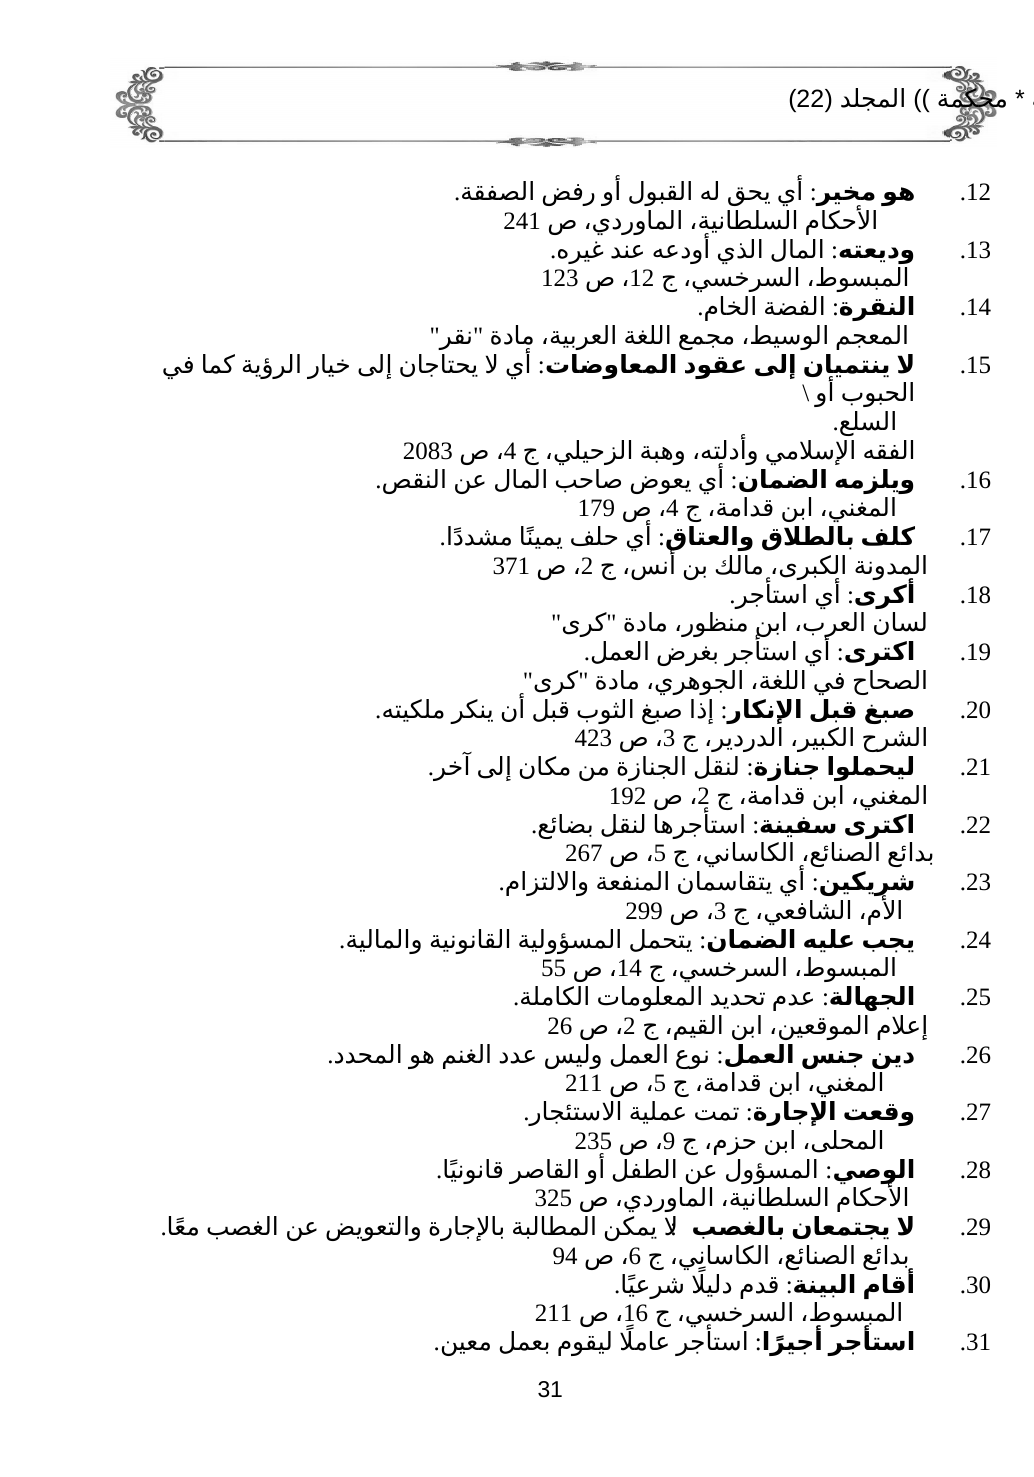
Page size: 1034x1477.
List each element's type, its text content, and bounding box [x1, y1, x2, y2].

text لسان العرب، ابن منظور، مادة "كرى" [148, 608, 960, 637]
text الأحكام السلطانية، الماوردي، ص 241 [148, 206, 960, 235]
text بدائع الصنائع، الكاساني، ج 5، ص 267 [148, 838, 960, 867]
list النقرة: الفضة الخام. [148, 292, 960, 321]
list كلف بالطلاق والعتاق: أي حلف يمينًا مشددًا. [148, 522, 960, 551]
list اكترى: أي استأجر بغرض العمل. [148, 637, 960, 666]
text المحلى، ابن حزم، ج 9، ص 235 [148, 1126, 960, 1155]
list شريكين: أي يتقاسمان المنفعة والالتزام. [148, 867, 960, 896]
text بدائع الصنائع، الكاساني، ج 6، ص 94 [148, 1241, 960, 1270]
list هو مخير: أي يحق له القبول أو رفض الصفقة. [148, 177, 960, 206]
list دين جنس العمل: نوع العمل وليس عدد الغنم هو المحدد. [148, 1040, 960, 1068]
list صبغ قبل الإنكار: إذا صبغ الثوب قبل أن ينكر ملكيته. [148, 695, 960, 723]
list وقعت الإجارة: تمت عملية الاستئجار. [148, 1097, 960, 1126]
text المغني، ابن قدامة، ج 4، ص 179 [148, 493, 960, 522]
list اكترى سفينة: استأجرها لنقل بضائع. [148, 810, 960, 838]
text المبسوط، السرخسي، ج 14، ص 55 [148, 953, 960, 982]
list ليحملوا جنازة: لنقل الجنازة من مكان إلى آخر. [148, 752, 960, 781]
text الشرح الكبير، الدردير، ج 3، ص 423 [148, 723, 960, 752]
text المغني، ابن قدامة، ج 2، ص 192 [148, 781, 960, 810]
text المغني، ابن قدامة، ج 5، ص 211 [148, 1068, 960, 1097]
text المدونة الكبرى، مالك بن أنس، ج 2، ص 371 [148, 551, 960, 580]
list لا ينتميان إلى عقود المعاوضات: أي لا يحتاجان إلى خيار الرؤية كما في الحبوب أو \ [148, 350, 960, 407]
list استأجر أجيرًا: استأجر عاملًا ليقوم بعمل معين. [148, 1327, 960, 1356]
list يجب عليه الضمان: يتحمل المسؤولية القانونية والمالية. [148, 925, 960, 953]
text المبسوط، السرخسي، ج 16، ص 211 [148, 1298, 960, 1327]
text المعجم الوسيط، مجمع اللغة العربية، مادة "نقر" [148, 321, 960, 350]
text السلع. [148, 407, 960, 436]
text الأم، الشافعي، ج 3، ص 299 [148, 896, 960, 925]
text المبسوط، السرخسي، ج 12، ص 123 [148, 263, 960, 292]
list ويلزمه الضمان: أي يعوض صاحب المال عن النقص. [148, 465, 960, 493]
list أكرى: أي استأجر. [148, 580, 960, 608]
list الجهالة: عدم تحديد المعلومات الكاملة. [148, 982, 960, 1011]
list وديعته: المال الذي أودعه عند غيره. [148, 235, 960, 263]
text الأحكام السلطانية، الماوردي، ص 325 [148, 1183, 960, 1212]
text الفقه الإسلامي وأدلته، وهبة الزحيلي، ج 4، ص 2083 [148, 436, 960, 465]
text إعلام الموقعين، ابن القيم، ج 2، ص 26 [148, 1011, 960, 1040]
list أقام البينة: قدم دليلًا شرعيًا. [148, 1270, 960, 1298]
list لا يجتمعان بالغصب: لا يمكن المطالبة بالإجارة والتعويض عن الغصب معًا. [148, 1212, 960, 1241]
list الوصي: المسؤول عن الطفل أو القاصر قانونيًا. [148, 1155, 960, 1183]
text الصحاح في اللغة، الجوهري، مادة "كرى" [148, 666, 960, 695]
